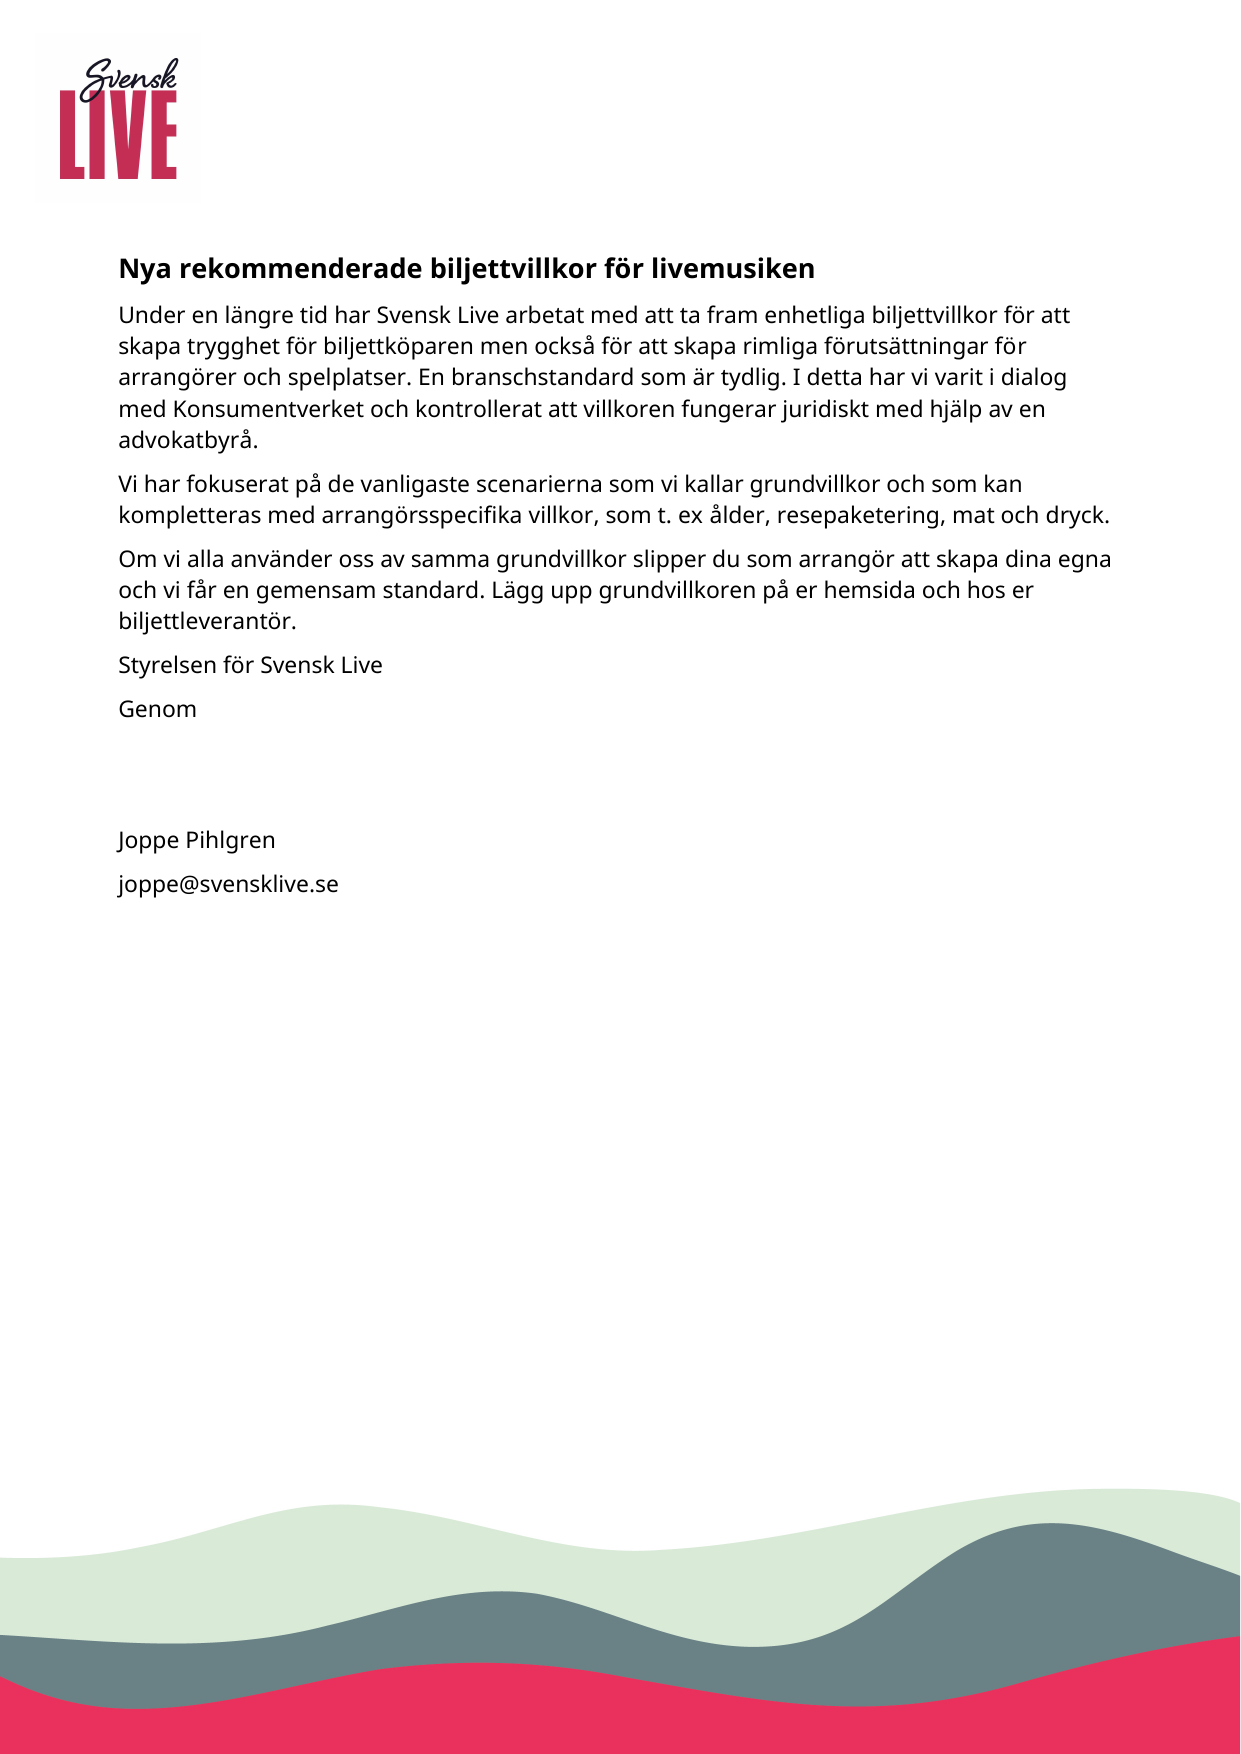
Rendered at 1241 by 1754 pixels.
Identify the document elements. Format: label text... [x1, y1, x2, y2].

text joppe@svensklive.se [118, 867, 1122, 899]
picture [35, 33, 201, 203]
text Styrelsen för Svensk Live [118, 649, 1122, 680]
picture [0, 1487, 1241, 1754]
text Joppe Pihlgren [118, 824, 1122, 855]
text Under en längre tid har Svensk Live arbetat med att ta fram enhetliga biljettvillkor för att skapa trygghet för biljettköparen men också för att skapa rimliga förutsättningar för arrangörer och spelplatser. En branschstandard som är tydlig. I detta har vi varit i dialog med Konsumentverket och kontrollerat att villkoren fungerar juridiskt med hjälp av en advokatbyrå. [118, 299, 1122, 455]
text Om vi alla använder oss av samma grundvillkor slipper du som arrangör att skapa dina egna och vi får en gemensam standard. Lägg upp grundvillkoren på er hemsida och hos er biljettleverantör. [118, 542, 1122, 636]
text Vi har fokuserat på de vanligaste scenarierna som vi kallar grundvillkor och som kan kompletteras med arrangörsspecifika villkor, som t. ex ålder, resepaketering, mat och dryck. [118, 467, 1122, 530]
text Nya rekommenderade biljettvillkor för livemusiken [118, 249, 1122, 286]
text Genom [118, 692, 1122, 724]
